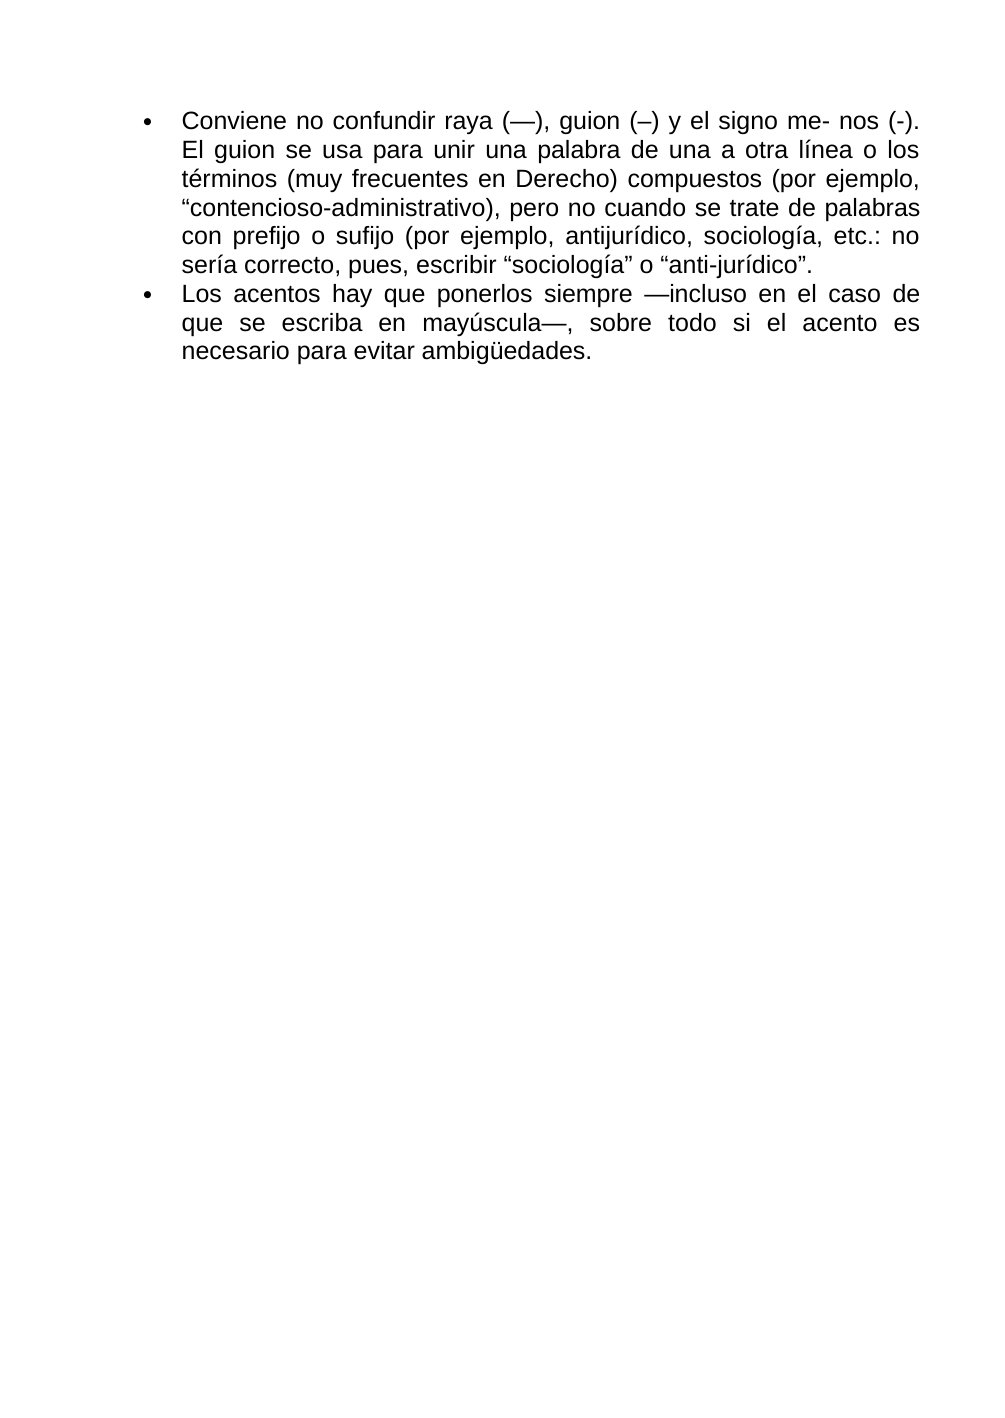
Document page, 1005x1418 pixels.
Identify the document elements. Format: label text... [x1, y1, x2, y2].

list Conviene no confundir raya (—), guion (–) y el signo me- nos (-). El guion se usa para unir una palabra de una a otra línea o los términos (muy frecuentes en Derecho) compuestos (por ejemplo, “contencioso-administrativo), pero no cuando se trate de palabras con prefijo o sufijo (por ejemplo, antijurídico, sociología, etc.: no sería correcto, pues, escribir “sociología” o “anti-jurídico”. [144, 106, 921, 279]
list Los acentos hay que ponerlos siempre —incluso en el caso de que se escriba en mayúscula—, sobre todo si el acento es necesario para evitar ambigüedades. [144, 279, 921, 365]
